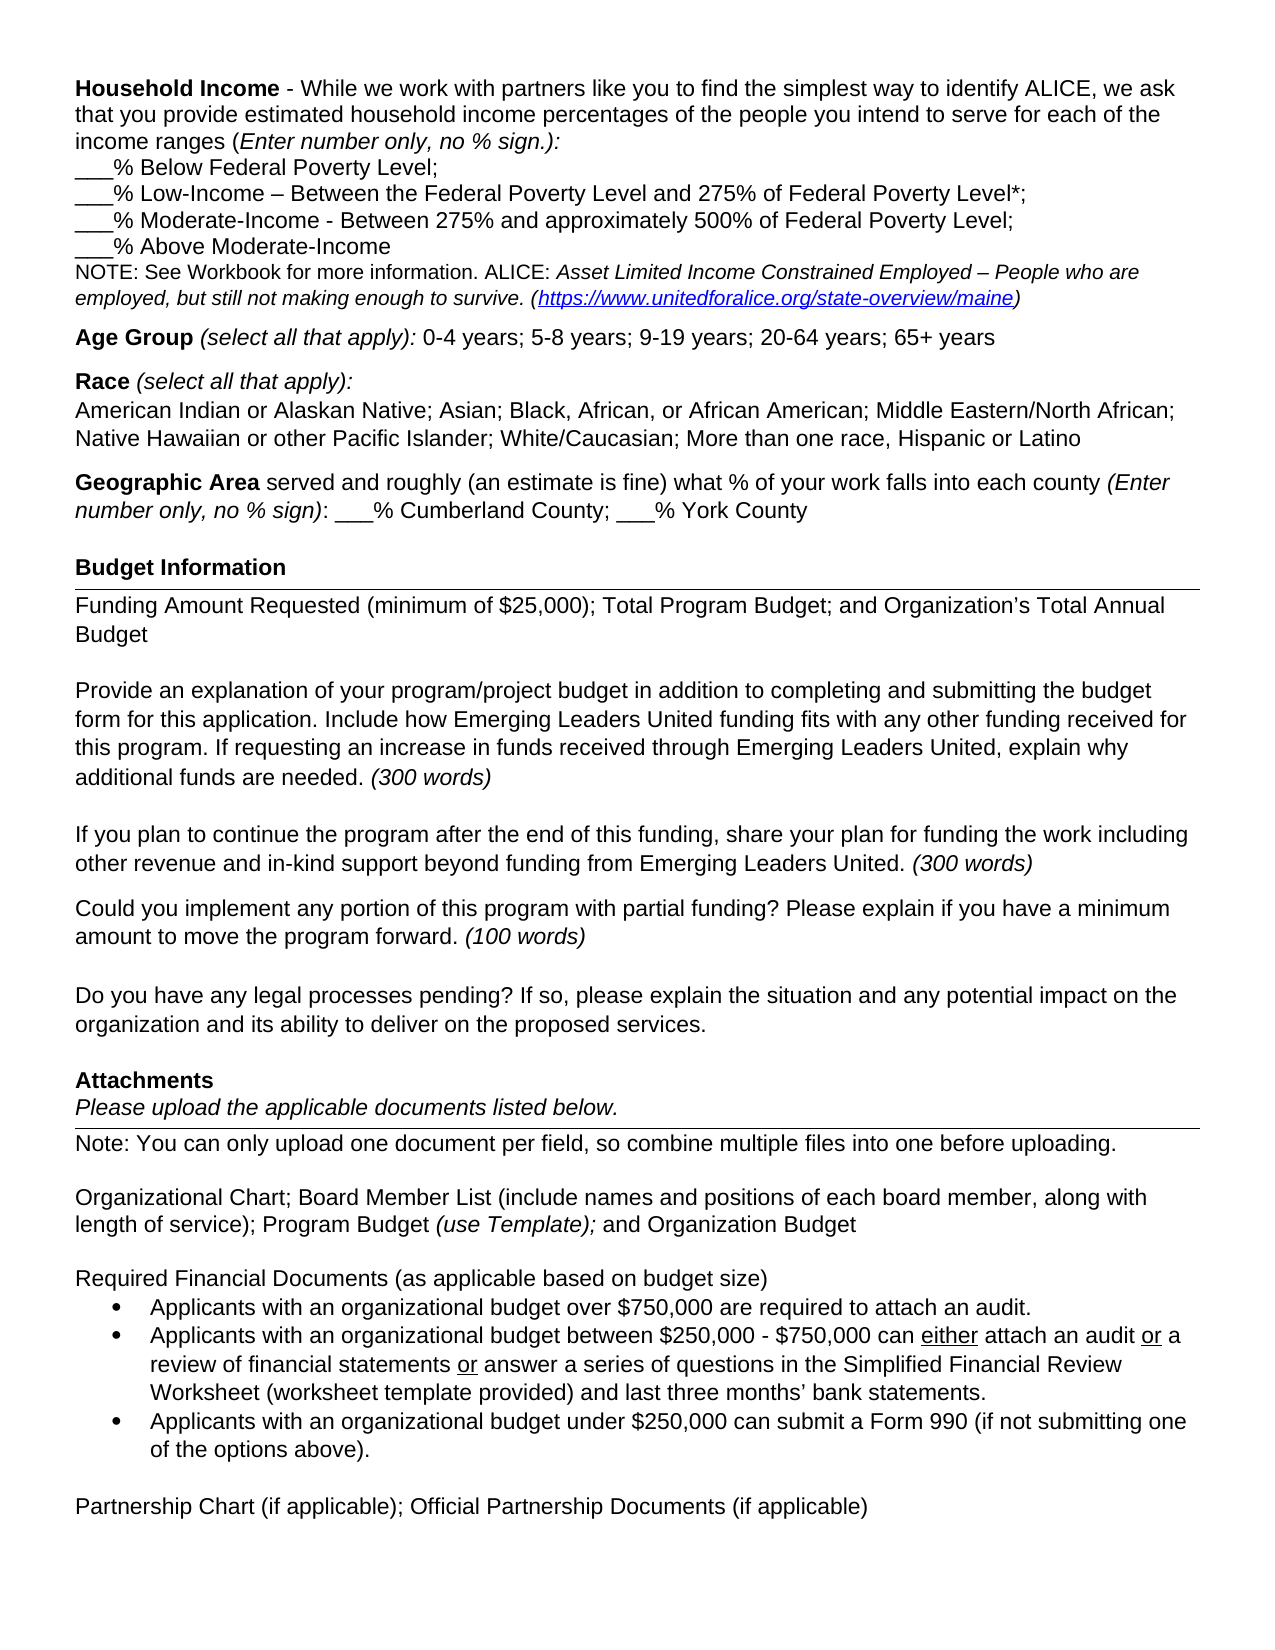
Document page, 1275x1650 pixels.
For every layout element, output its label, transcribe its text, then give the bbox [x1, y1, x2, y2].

text Household Income - While we work with partners like you to find the simplest way to identify ALICE, we ask that you provide estimated household income percentages of the people you intend to serve for each of the income ranges (Enter number only, no % sign.): [75, 75, 1200, 154]
text ___% Low-Income – Between the Federal Poverty Level and 275% of Federal Poverty Level*; [75, 180, 1200, 207]
text Could you implement any portion of this program with partial funding? Please explain if you have a minimum amount to move the program forward. (100 words) [75, 895, 1200, 980]
text ___% Moderate-Income - Between 275% and approximately 500% of Federal Poverty Level; [75, 207, 1200, 233]
text Funding Amount Requested (minimum of $25,000); Total Program Budget; and Organization’s Total Annual Budget [75, 592, 1200, 647]
text Budget Information [75, 554, 1200, 589]
text Do you have any legal processes pending? If so, please explain the situation and any potential impact on the organization and its ability to deliver on the proposed services. [75, 982, 1200, 1037]
list Applicants with an organizational budget under $250,000 can submit a Form 990 (if not submitting one of the options above). [112, 1408, 1200, 1462]
text ___% Below Federal Poverty Level; [75, 154, 1200, 180]
text Organizational Chart; Board Member List (include names and positions of each board member, along with length of service); Program Budget (use Template); and Organization Budget [75, 1184, 1200, 1237]
text ___% Above Moderate-Income NOTE: See Workbook for more information. ALICE: Asset Limited Income Constrained Employed – People who are employed, but still not making enough to survive. (https://www.unitedforalice.org/state-overview/maine) [75, 233, 1200, 310]
text Required Financial Documents (as applicable based on budget size) [75, 1265, 1200, 1292]
text American Indian or Alaskan Native; Asian; Black, African, or African American; Middle Eastern/North African; Native Hawaiian or other Pacific Islander; White/Caucasian; More than one race, Hispanic or Latino [75, 397, 1200, 451]
text Geographic Area served and roughly (an estimate is fine) what % of your work falls into each county (Enter number only, no % sign): ___% Cumberland County; ___% York County [75, 469, 1200, 524]
text Race (select all that apply): [75, 368, 1200, 394]
list Applicants with an organizational budget between $250,000 - $750,000 can either attach an audit or a review of financial statements or answer a series of questions in the Simplified Financial Review Worksheet (worksheet template provided) and last three months’ bank statements. [112, 1322, 1200, 1406]
text Attachments Please upload the applicable documents listed below. [75, 1067, 1200, 1128]
list Applicants with an organizational budget over $750,000 are required to attach an audit. [112, 1294, 1200, 1320]
text Provide an explanation of your program/project budget in addition to completing and submitting the budget form for this application. Include how Emerging Leaders United funding fits with any other funding received for this program. If requesting an increase in funds received through Emerging Leaders United, explain why additional funds are needed. (300 words) [75, 677, 1200, 791]
text Age Group (select all that apply): 0-4 years; 5-8 years; 9-19 years; 20-64 years; 65+ years [75, 324, 1200, 351]
text Partnership Chart (if applicable); Official Partnership Documents (if applicable) [75, 1493, 1200, 1519]
text If you plan to continue the program after the end of this funding, share your plan for funding the work including other revenue and in-kind support beyond funding from Emerging Leaders United. (300 words) [75, 821, 1200, 876]
text Note: You can only upload one document per field, so combine multiple files into one before uploading. [75, 1129, 1200, 1156]
